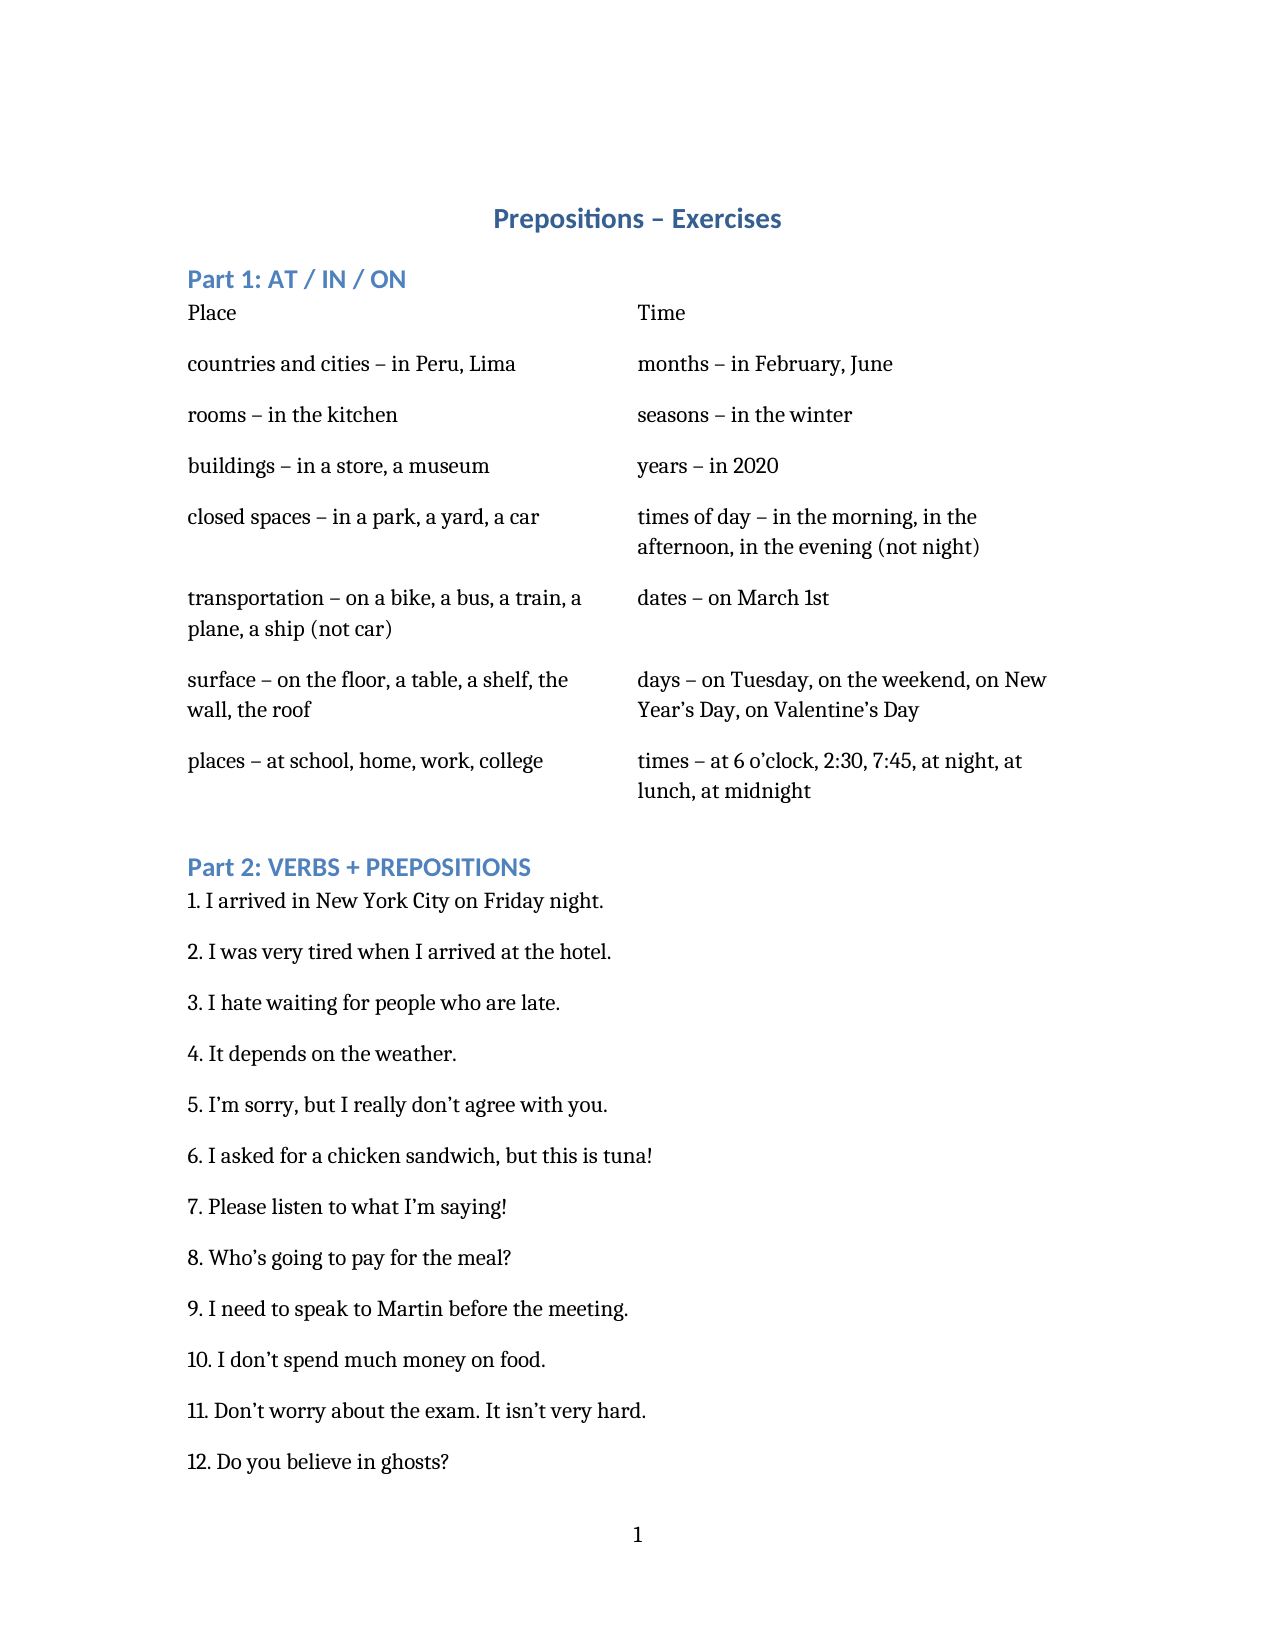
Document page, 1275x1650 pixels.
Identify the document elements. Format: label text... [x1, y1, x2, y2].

table_cell places – at school, home, work, college [176, 748, 626, 829]
text 10. I don’t spend much money on food. [187, 1347, 1087, 1373]
text 5. I’m sorry, but I really don’t agree with you. [187, 1092, 1087, 1118]
table_cell times – at 6 o’clock, 2:30, 7:45, at night, at lunch, at midnight [626, 748, 1076, 829]
subtitle Prepositions – Exercises [187, 200, 1087, 236]
table_cell transportation – on a bike, a bus, a train, a plane, a ship (not car) [176, 585, 626, 666]
table_cell seasons – in the winter [626, 402, 1076, 453]
table_cell times of day – in the morning, in the afternoon, in the evening (not night) [626, 504, 1076, 585]
subtitle Part 1: AT / IN / ON [187, 262, 1087, 295]
text 9. I need to speak to Martin before the meeting. [187, 1296, 1087, 1322]
text 11. Don’t worry about the exam. It isn’t very hard. [187, 1398, 1087, 1424]
text 7. Please listen to what I’m saying! [187, 1194, 1087, 1220]
text 4. It depends on the weather. [187, 1041, 1087, 1067]
table_cell closed spaces – in a park, a yard, a car [176, 504, 626, 585]
table_cell months – in February, June [626, 351, 1076, 402]
text 3. I hate waiting for people who are late. [187, 990, 1087, 1016]
table_cell days – on Tuesday, on the weekend, on New Year’s Day, on Valentine’s Day [626, 666, 1076, 748]
table_cell years – in 2020 [626, 453, 1076, 504]
text 1. I arrived in New York City on Friday night. [187, 888, 1087, 914]
table_cell buildings – in a store, a museum [176, 453, 626, 504]
table_header Time [626, 300, 1076, 351]
table_cell countries and cities – in Peru, Lima [176, 351, 626, 402]
text 8. Who’s going to pay for the meal? [187, 1245, 1087, 1271]
text 2. I was very tired when I arrived at the hotel. [187, 939, 1087, 965]
text 6. I asked for a chicken sandwich, but this is tuna! [187, 1143, 1087, 1169]
table_cell rooms – in the kitchen [176, 402, 626, 453]
table_cell surface – on the floor, a table, a shelf, the wall, the roof [176, 666, 626, 748]
text 12. Do you believe in ghosts? [187, 1449, 1087, 1475]
table_cell dates – on March 1st [626, 585, 1076, 666]
subtitle Part 2: VERBS + PREPOSITIONS [187, 850, 1087, 883]
table_header Place [176, 300, 626, 351]
